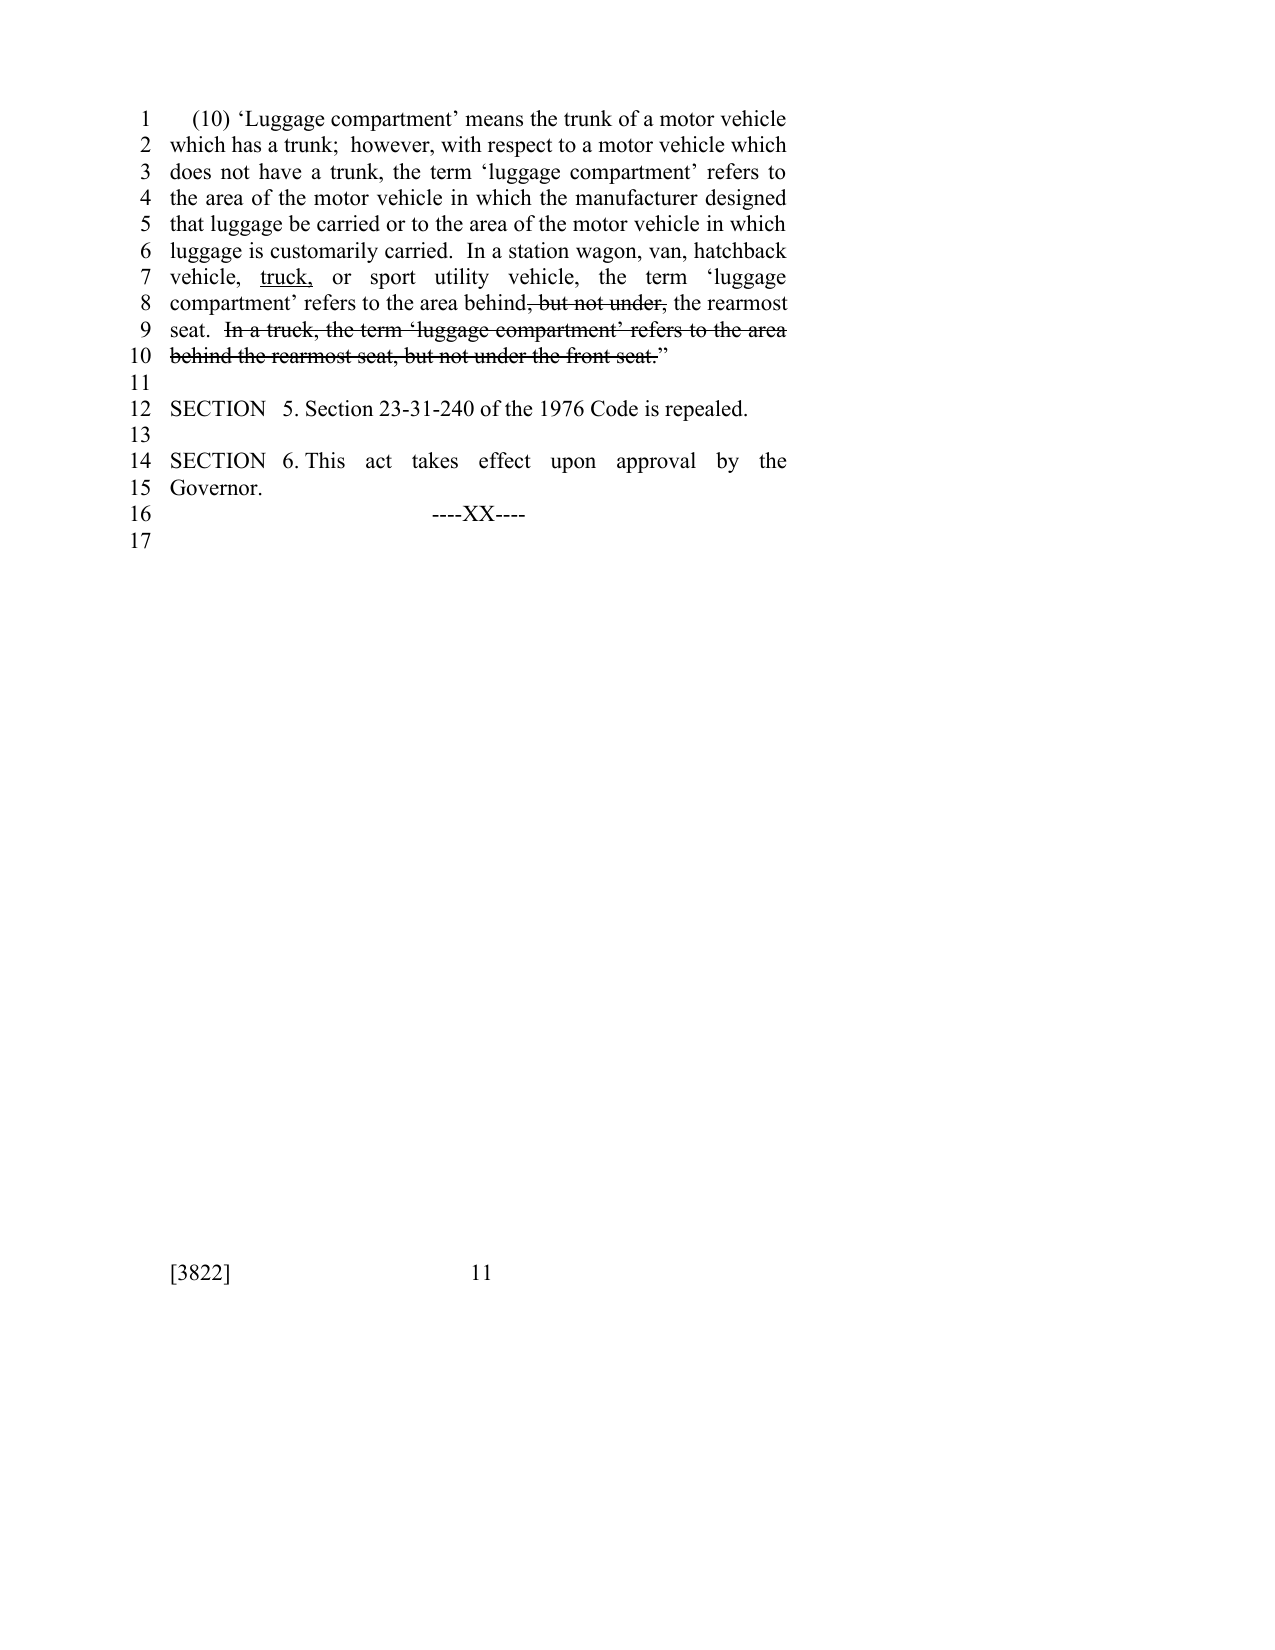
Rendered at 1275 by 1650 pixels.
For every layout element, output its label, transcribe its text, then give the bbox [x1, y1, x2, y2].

text (10) ‘Luggage compartment’ means the trunk of a motor vehicle which has a trunk; however, with respect to a motor vehicle which does not have a trunk, the term ‘luggage compartment’ refers to the area of the motor vehicle in which the manufacturer designed that luggage be carried or to the area of the motor vehicle in which luggage is customarily carried. In a station wagon, van, hatchback vehicle, truck, or sport utility vehicle, the term ‘luggage compartment’ refers to the area behind, but not under, the rearmost seat. In a truck, the term ‘luggage compartment’ refers to the area behind the rearmost seat, but not under the front seat.” [169, 105, 787, 368]
text SECTION 6. This act takes effect upon approval by the Governor. [169, 448, 787, 500]
text SECTION 5. Section 23-31-240 of the 1976 Code is repealed. [169, 395, 787, 421]
text ----XX---- [169, 500, 787, 527]
